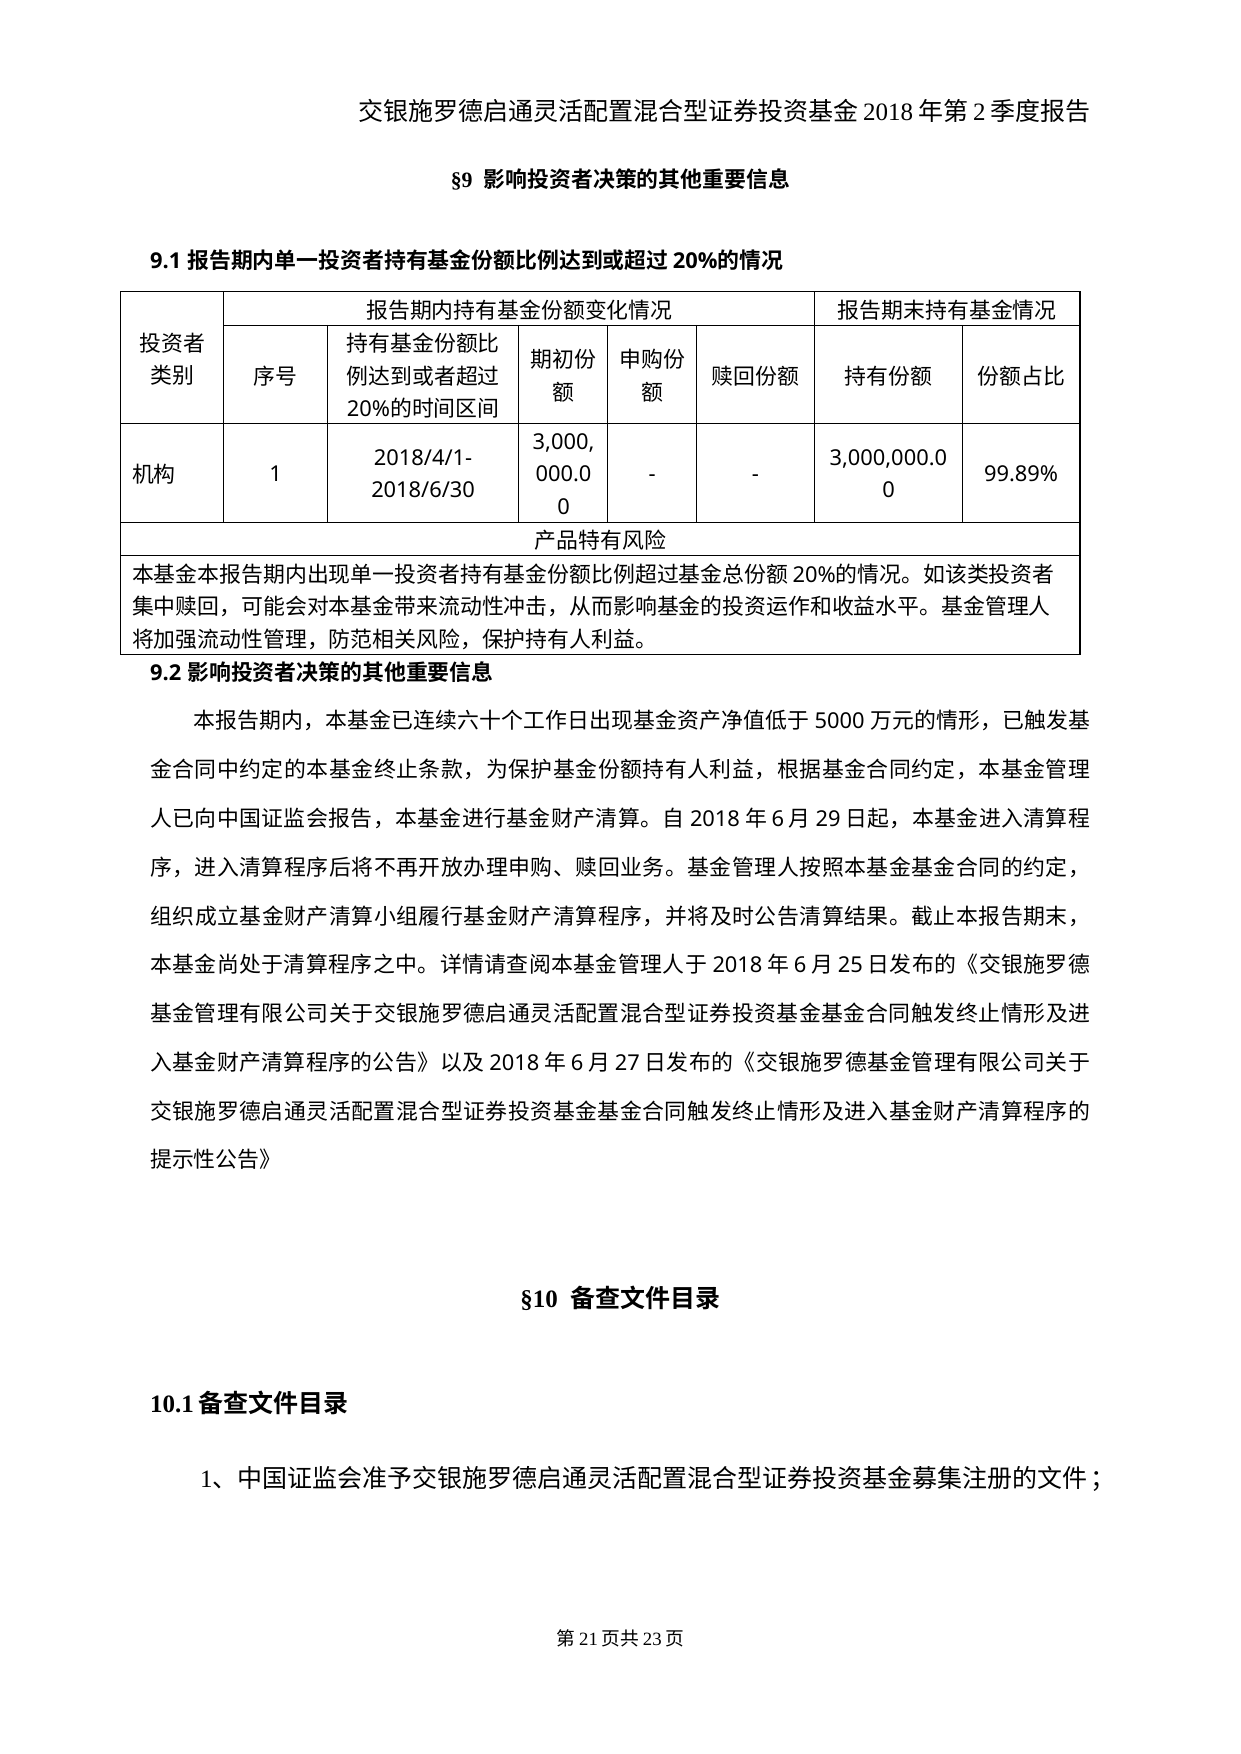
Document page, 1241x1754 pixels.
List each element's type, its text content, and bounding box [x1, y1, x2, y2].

table_cell 持有基金份额比例达到或者超过20%的时间区间 [328, 326, 518, 423]
table_cell 99.89% [963, 424, 1079, 522]
text 9.2 影响投资者决策的其他重要信息 [150, 655, 1090, 687]
table_header 报告期内持有基金份额变化情况 [224, 292, 814, 325]
table_cell 持有份额 [815, 326, 962, 423]
text 9.1 报告期内单一投资者持有基金份额比例达到或超过20%的情况 [150, 243, 1090, 275]
table_cell 本基金本报告期内出现单一投资者持有基金份额比例超过基金总份额20%的情况。如该类投资者集中赎回，可能会对本基金带来流动性冲击，从而影响基金的投资运作和收益水平。基金管理人将加强流动性管理，防范相关风险，保护持有人利益。 [121, 556, 1079, 654]
table_cell - [697, 424, 814, 522]
table_cell 份额占比 [963, 326, 1079, 423]
table_cell - [608, 424, 696, 522]
table_header 报告期末持有基金情况 [815, 292, 1079, 325]
text 本报告期内，本基金已连续六十个工作日出现基金资产净值低于5000 万元的情形，已触发基金合同中约定的本基金终止条款，为保护基金份额持有人利益，根据基金合同约定，本基金管理人已向中国证监会报告，本基金进行基金财产清算。自2018年6月29日起，本基金进入清算程序，进入清算程序后将不再开放办理申购、赎回业务。基金管理人按照本基金基金合同的约定，组织成立基金财产清算小组履行基金财产清算程序，并将及时公告清算结果。截止本报告期末，本基金尚处于清算程序之中。详情请查阅本基金管理人于2018年6月25日发布的《交银施罗德基金管理有限公司关于交银施罗德启通灵活配置混合型证券投资基金基金合同触发终止情形及进入基金财产清算程序的公告》以及2018年6月27日发布的《交银施罗德基金管理有限公司关于交银施罗德启通灵活配置混合型证券投资基金基金合同触发终止情形及进入基金财产清算程序的提示性公告》 [150, 703, 1090, 1174]
subtitle §10 备查文件目录 [150, 1264, 1090, 1329]
table_cell 期初份额 [519, 326, 607, 423]
table_header 投资者类别 [121, 292, 223, 423]
table_cell 3,000,000.00 [519, 424, 607, 522]
table_cell 机构 [121, 424, 223, 522]
table_cell 1 [224, 424, 327, 522]
table_cell 申购份额 [608, 326, 696, 423]
table_cell 2018/4/1-2018/6/30 [328, 424, 518, 522]
table_cell 3,000,000.00 [815, 424, 962, 522]
table_cell 序号 [224, 326, 327, 423]
table_cell 赎回份额 [697, 326, 814, 423]
subtitle §9 影响投资者决策的其他重要信息 [150, 162, 1090, 194]
text 1、中国证监会准予交银施罗德启通灵活配置混合型证券投资基金募集注册的文件； [150, 1444, 1090, 1587]
table_cell 产品特有风险 [121, 523, 1079, 555]
text 10.1备查文件目录 [150, 1369, 1090, 1434]
